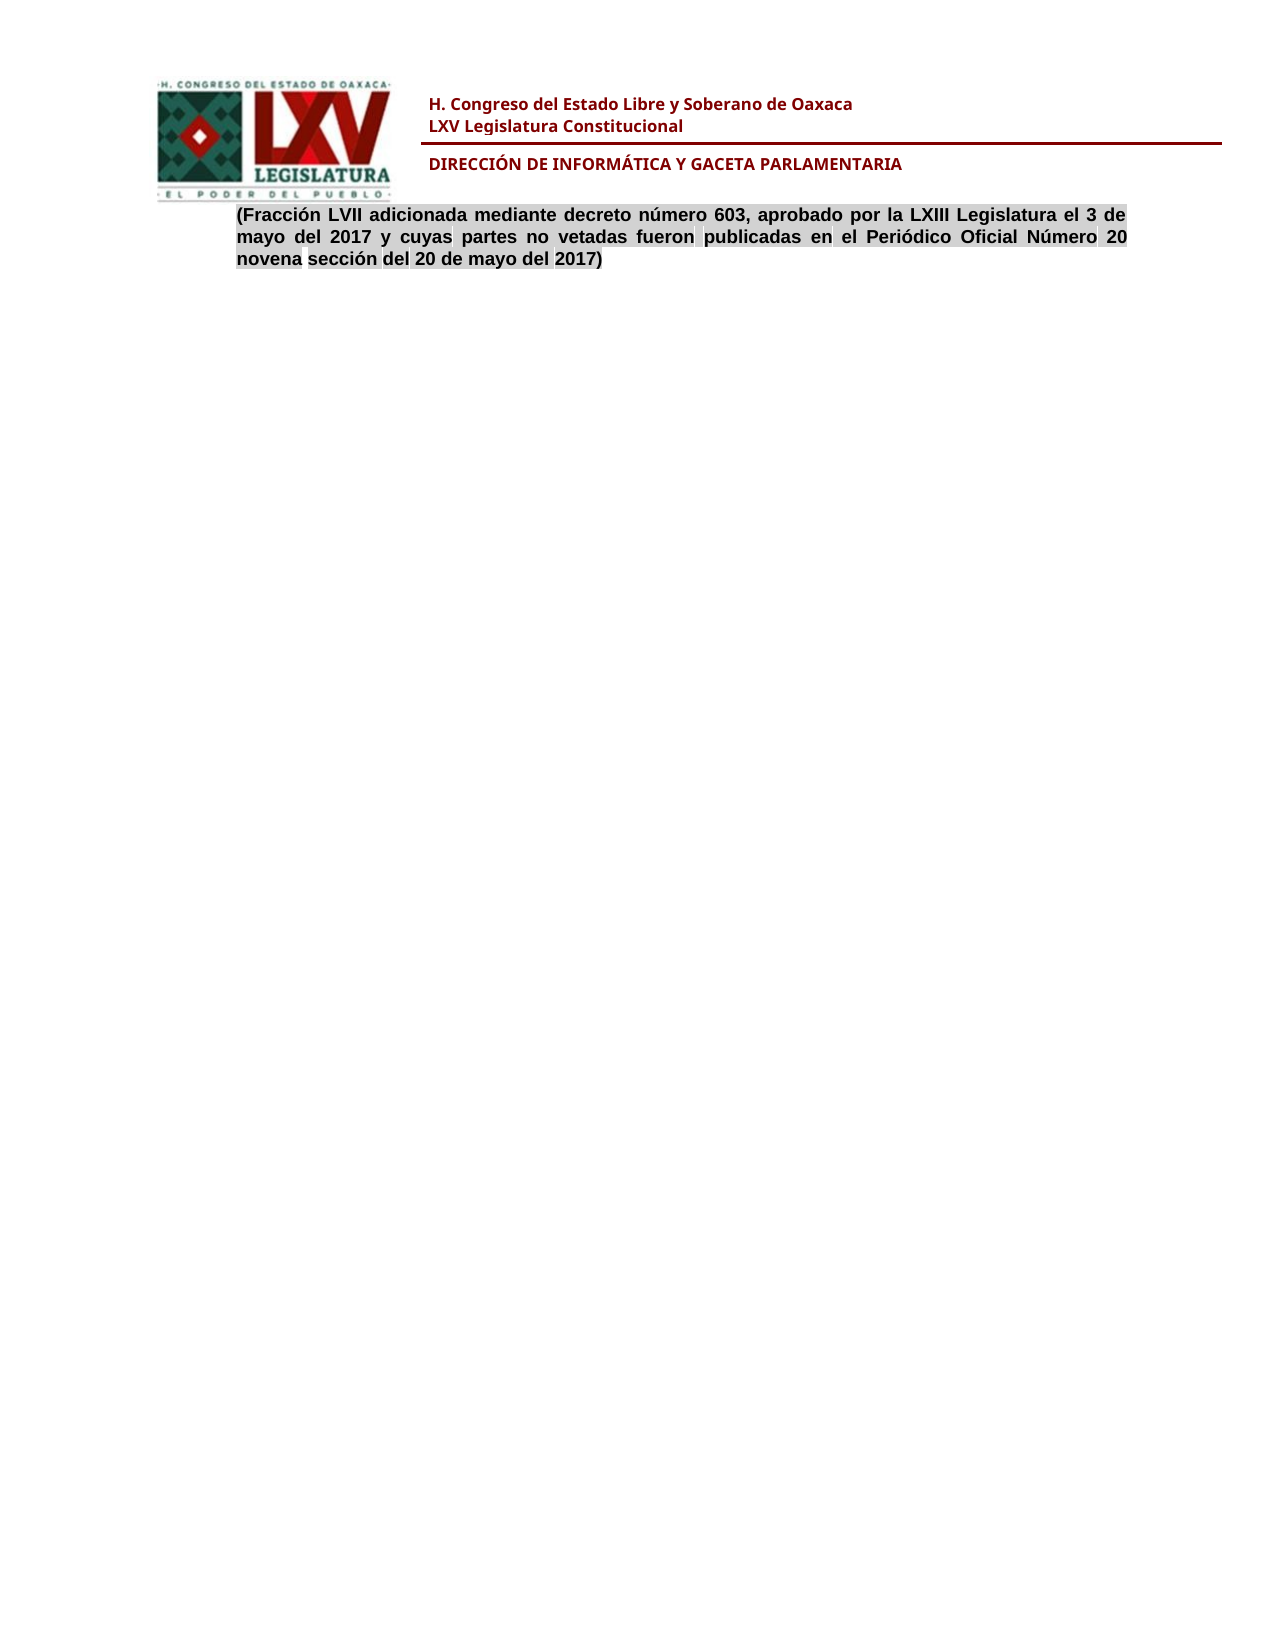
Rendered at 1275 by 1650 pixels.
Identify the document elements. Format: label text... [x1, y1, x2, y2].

text (Fracción LVII adicionada mediante decreto número 603, aprobado por la LXIII Legislatura el 3 de mayo del 2017 y cuyas partes no vetadas fueron publicadas en el Periódico Oficial Número 20 novena sección del 20 de mayo del 2017) [602, 226, 1127, 269]
picture [149, 76, 398, 205]
